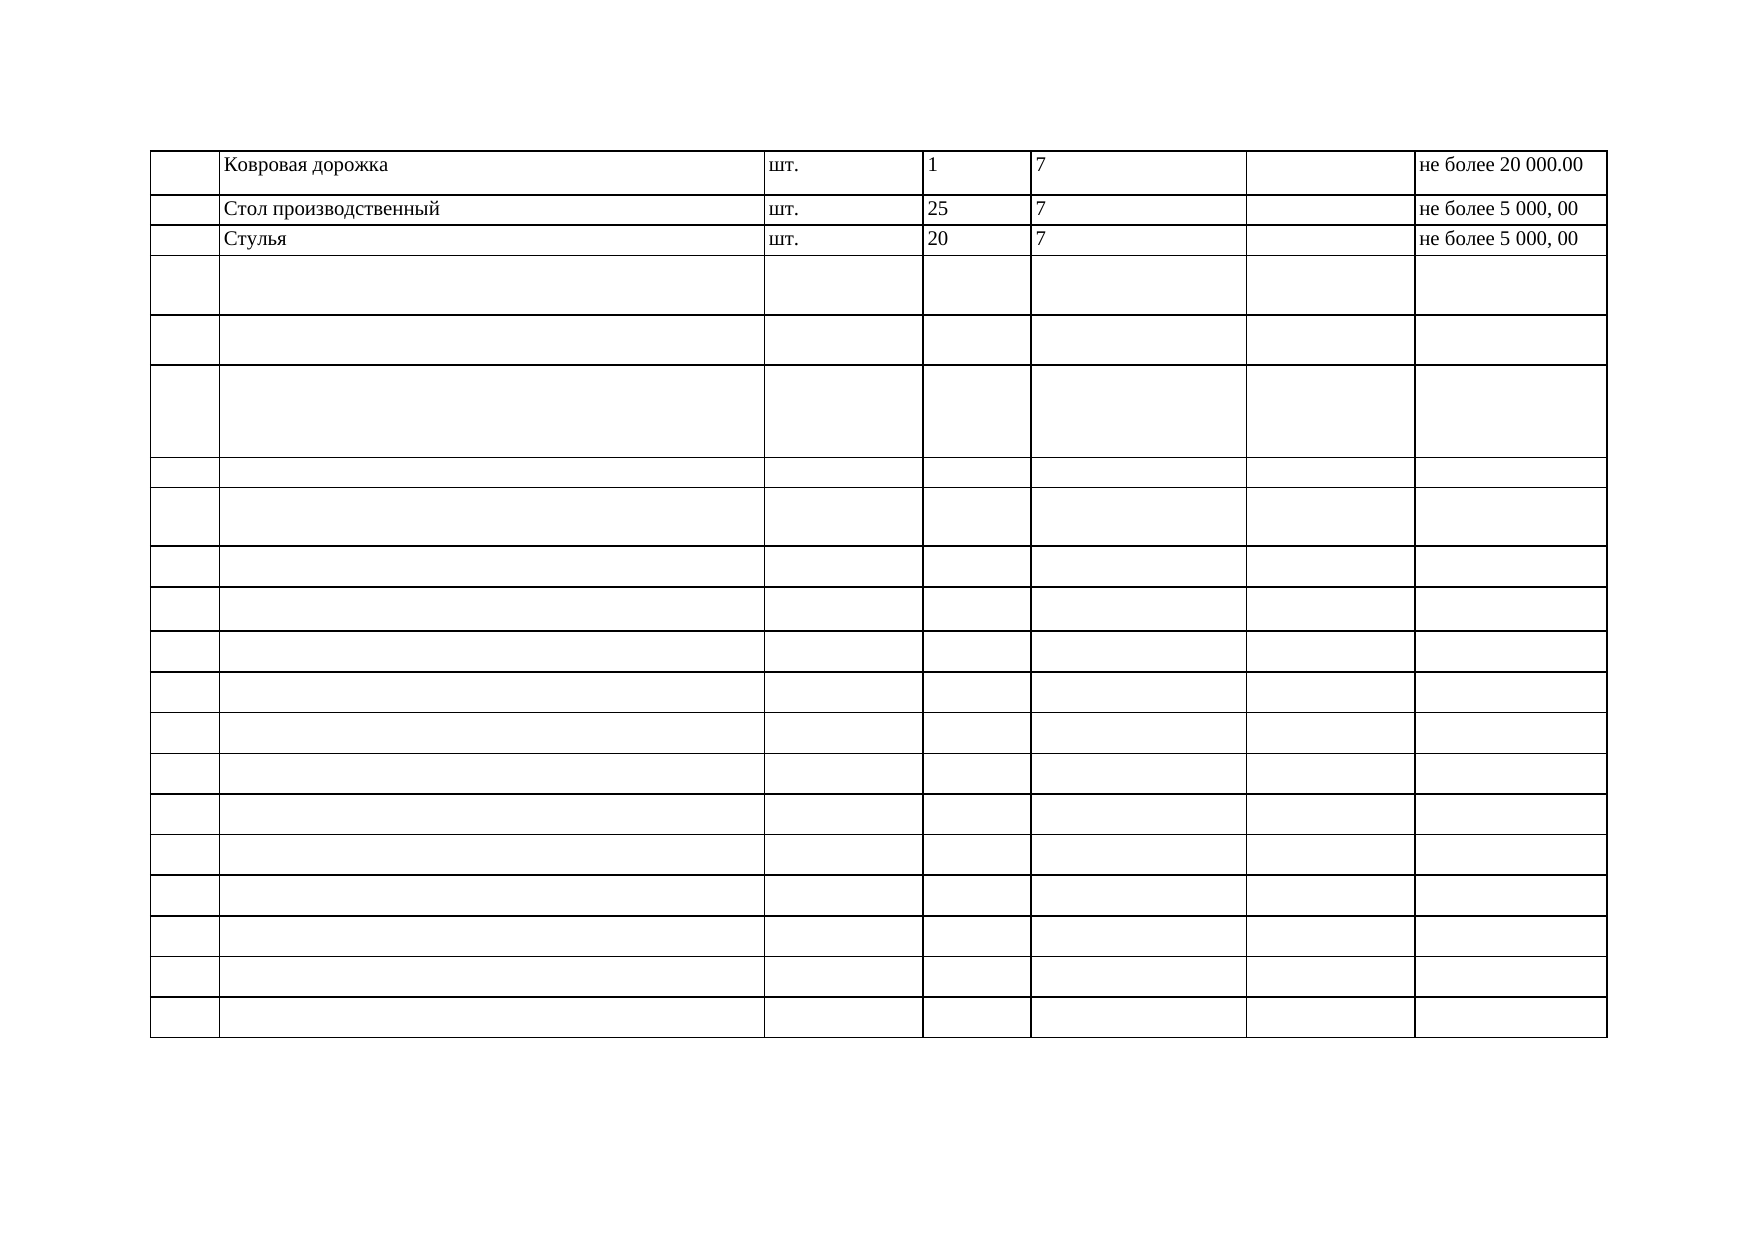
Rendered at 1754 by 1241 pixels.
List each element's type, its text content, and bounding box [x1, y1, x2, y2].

table_cell [924, 917, 1030, 956]
table_cell [765, 754, 922, 793]
table_cell [1032, 588, 1246, 630]
table_cell [220, 588, 764, 630]
table_cell [924, 835, 1030, 874]
table_cell [1416, 256, 1606, 314]
table_cell [924, 547, 1030, 586]
table_cell не более 20 000.00 [1416, 152, 1606, 194]
table_cell [765, 998, 922, 1037]
table_cell [220, 713, 764, 752]
table_cell [1247, 458, 1414, 487]
table_cell [151, 196, 219, 224]
table_cell [151, 632, 219, 671]
table_cell [151, 458, 219, 487]
table_cell [1247, 713, 1414, 752]
table_cell [1247, 488, 1414, 545]
table_cell [765, 632, 922, 671]
table_cell [1247, 196, 1414, 224]
table_cell [1032, 316, 1246, 364]
table_cell [1416, 713, 1606, 752]
table_cell [220, 998, 764, 1037]
table_cell [924, 588, 1030, 630]
table_cell [765, 673, 922, 711]
table_cell [765, 458, 922, 487]
table_cell [1247, 152, 1414, 194]
table_cell [924, 754, 1030, 793]
table_cell [1247, 316, 1414, 364]
table_cell [765, 917, 922, 956]
table_cell [220, 488, 764, 545]
table_cell [1032, 547, 1246, 586]
table_cell [765, 488, 922, 545]
table_cell [765, 316, 922, 364]
table_cell [924, 316, 1030, 364]
table_cell [220, 316, 764, 364]
table_cell [220, 632, 764, 671]
table_cell [924, 488, 1030, 545]
table_cell [765, 366, 922, 457]
table_cell Стулья [220, 226, 764, 254]
table_cell [151, 713, 219, 752]
table_cell [220, 547, 764, 586]
table_cell [220, 256, 764, 314]
table_cell [765, 957, 922, 996]
table_cell [1032, 256, 1246, 314]
table_cell [1032, 713, 1246, 752]
table_cell [924, 713, 1030, 752]
table_cell [924, 366, 1030, 457]
table_cell [1416, 588, 1606, 630]
table_cell [1416, 488, 1606, 545]
table_cell [1247, 957, 1414, 996]
table_cell [924, 458, 1030, 487]
table_cell [151, 316, 219, 364]
table_cell [1416, 998, 1606, 1037]
table_cell шт. [765, 152, 922, 194]
table_cell [151, 256, 219, 314]
table_cell [220, 366, 764, 457]
table_cell [765, 588, 922, 630]
table_cell [220, 835, 764, 874]
table_cell [1032, 754, 1246, 793]
table_cell не более 5 000, 00 [1416, 226, 1606, 254]
table_cell [1416, 957, 1606, 996]
table_cell [924, 632, 1030, 671]
table_cell [151, 835, 219, 874]
table_cell [1032, 795, 1246, 833]
table_cell [151, 998, 219, 1037]
table_cell [151, 547, 219, 586]
table_cell [1416, 754, 1606, 793]
table_cell [151, 366, 219, 457]
table_cell [1032, 458, 1246, 487]
table_cell [151, 754, 219, 793]
table_cell [924, 998, 1030, 1037]
table_cell 7 [1032, 226, 1246, 254]
table_cell [1032, 673, 1246, 711]
table_cell [765, 713, 922, 752]
table_cell [1032, 998, 1246, 1037]
table_cell шт. [765, 196, 922, 224]
table_cell [1247, 795, 1414, 833]
table_cell [220, 795, 764, 833]
table_cell [1032, 835, 1246, 874]
table_cell [220, 673, 764, 711]
table_cell [151, 152, 219, 194]
table_cell [1032, 957, 1246, 996]
table_cell [1032, 366, 1246, 457]
table_cell [1416, 876, 1606, 915]
table_cell [1416, 917, 1606, 956]
table_cell [220, 876, 764, 915]
table_cell [924, 673, 1030, 711]
table_cell [1032, 876, 1246, 915]
table_cell [220, 917, 764, 956]
table_cell [1032, 632, 1246, 671]
table_cell [1247, 632, 1414, 671]
table_cell [1416, 547, 1606, 586]
table_cell [765, 795, 922, 833]
table_cell [1416, 673, 1606, 711]
table_cell [1416, 316, 1606, 364]
table_cell [151, 957, 219, 996]
table_cell [151, 588, 219, 630]
table_cell [220, 957, 764, 996]
table_cell [1416, 835, 1606, 874]
table_cell [765, 256, 922, 314]
table_cell [1247, 673, 1414, 711]
table_cell 7 [1032, 152, 1246, 194]
table_cell [1247, 835, 1414, 874]
table_cell [924, 957, 1030, 996]
table_cell [1032, 488, 1246, 545]
table_cell шт. [765, 226, 922, 254]
table_cell [151, 795, 219, 833]
table_cell [1247, 366, 1414, 457]
table_cell [1247, 547, 1414, 586]
table_cell [924, 256, 1030, 314]
table_cell не более 5 000, 00 [1416, 196, 1606, 224]
table_cell [1247, 588, 1414, 630]
table_cell [765, 835, 922, 874]
table_cell 25 [924, 196, 1030, 224]
table_cell [765, 547, 922, 586]
table_cell [1247, 256, 1414, 314]
table_cell 7 [1032, 196, 1246, 224]
table_cell [1247, 754, 1414, 793]
table_cell [151, 488, 219, 545]
table_cell [1416, 632, 1606, 671]
table_cell [151, 876, 219, 915]
table_cell [924, 795, 1030, 833]
table_cell [1247, 998, 1414, 1037]
table_cell Ковровая дорожка [220, 152, 764, 194]
table_cell [765, 876, 922, 915]
table_cell [151, 917, 219, 956]
table_cell [220, 458, 764, 487]
table_cell 20 [924, 226, 1030, 254]
table_cell 1 [924, 152, 1030, 194]
table_cell Стол производственный [220, 196, 764, 224]
table_cell [151, 226, 219, 254]
table_cell [1247, 226, 1414, 254]
table_cell [1416, 458, 1606, 487]
table_cell [1032, 917, 1246, 956]
table_cell [220, 754, 764, 793]
table_cell [151, 673, 219, 711]
table_cell [1416, 795, 1606, 833]
table_cell [1247, 917, 1414, 956]
table_cell [924, 876, 1030, 915]
table_cell [1247, 876, 1414, 915]
table_cell [1416, 366, 1606, 457]
